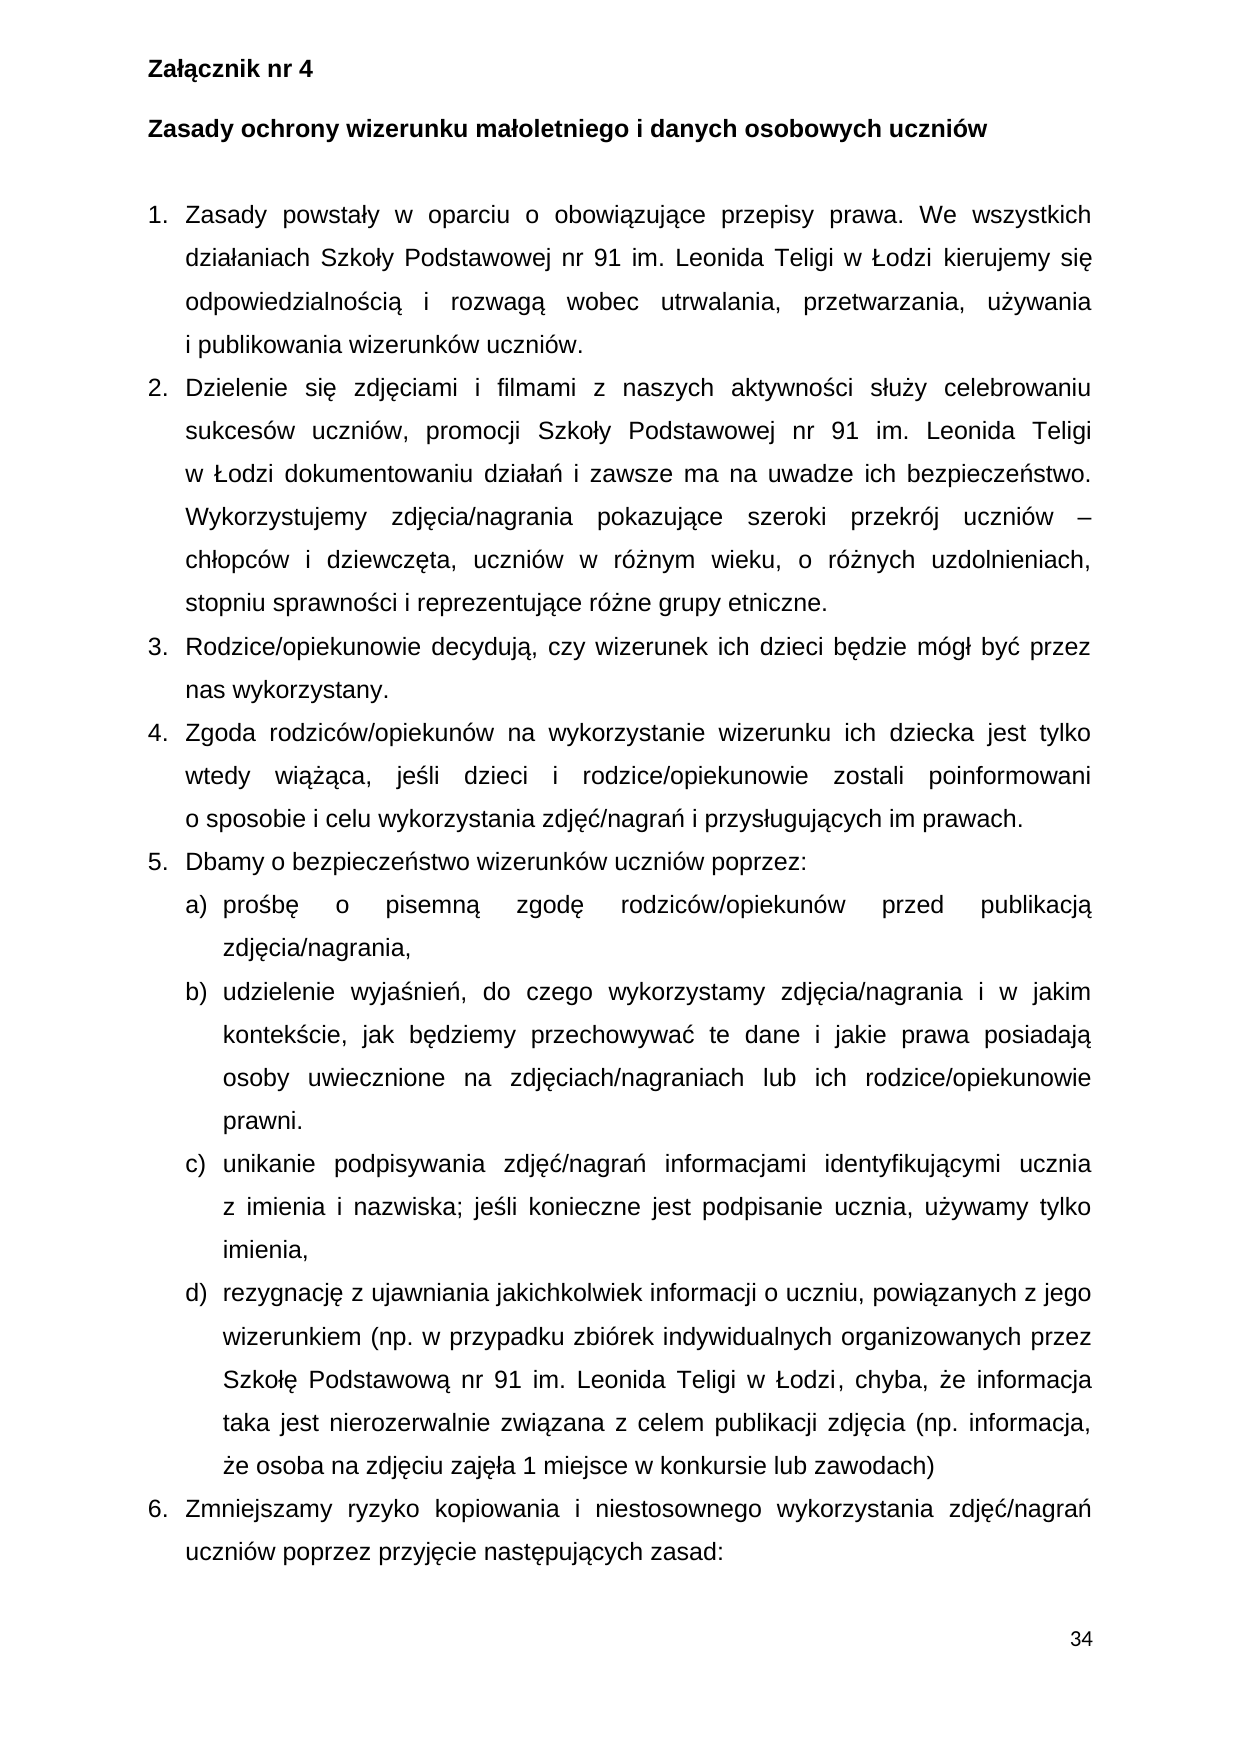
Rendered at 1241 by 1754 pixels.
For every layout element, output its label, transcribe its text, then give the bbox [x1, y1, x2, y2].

list udzielenie wyjaśnień, do czego wykorzystamy zdjęcia/nagrania i w jakim kontekście, jak będziemy przechowywać te dane i jakie prawa posiadają osoby uwiecznione na zdjęciach/nagraniach lub ich rodzice/opiekunowie prawni. [185, 977, 1093, 1135]
list prośbę o pisemną zgodę rodziców/opiekunów przed publikacją zdjęcia/nagrania, [185, 890, 1093, 962]
list Zgoda rodziców/opiekunów na wykorzystanie wizerunku ich dziecka jest tylko wtedy wiążąca, jeśli dzieci i rodzice/opiekunowie zostali poinformowani o sposobie i celu wykorzystania zdjęć/nagrań i przysługujących im prawach. [148, 718, 1093, 833]
list Zasady powstały w oparciu o obowiązujące przepisy prawa. We wszystkich działaniach Szkoły Podstawowej nr 91 im. Leonida Teligi w Łodzi kierujemy się odpowiedzialnością i rozwagą wobec utrwalania, przetwarzania, używania i publikowania wizerunków uczniów. [148, 200, 1093, 358]
text Załącznik nr 4 [148, 54, 1093, 83]
list unikanie podpisywania zdjęć/nagrań informacjami identyfikującymi ucznia z imienia i nazwiska; jeśli konieczne jest podpisanie ucznia, używamy tylko imienia, [185, 1149, 1093, 1264]
list Dbamy o bezpieczeństwo wizerunków uczniów poprzez: [148, 847, 1093, 876]
list Zmniejszamy ryzyko kopiowania i niestosownego wykorzystania zdjęć/nagrań uczniów poprzez przyjęcie następujących zasad: [148, 1494, 1093, 1566]
text Zasady ochrony wizerunku małoletniego i danych osobowych uczniów [148, 114, 1093, 143]
list Rodzice/opiekunowie decydują, czy wizerunek ich dzieci będzie mógł być przez nas wykorzystany. [148, 632, 1093, 703]
list rezygnację z ujawniania jakichkolwiek informacji o uczniu, powiązanych z jego wizerunkiem (np. w przypadku zbiórek indywidualnych organizowanych przez Szkołę Podstawową nr 91 im. Leonida Teligi w Łodzi, chyba, że informacja taka jest nierozerwalnie związana z celem publikacji zdjęcia (np. informacja, że osoba na zdjęciu zajęła 1 miejsce w konkursie lub zawodach) [185, 1278, 1093, 1480]
list Dzielenie się zdjęciami i filmami z naszych aktywności służy celebrowaniu sukcesów uczniów, promocji Szkoły Podstawowej nr 91 im. Leonida Teligi w Łodzi dokumentowaniu działań i zawsze ma na uwadze ich bezpieczeństwo. Wykorzystujemy zdjęcia/nagrania pokazujące szeroki przekrój uczniów – chłopców i dziewczęta, uczniów w różnym wieku, o różnych uzdolnieniach, stopniu sprawności i reprezentujące różne grupy etniczne. [148, 373, 1093, 617]
